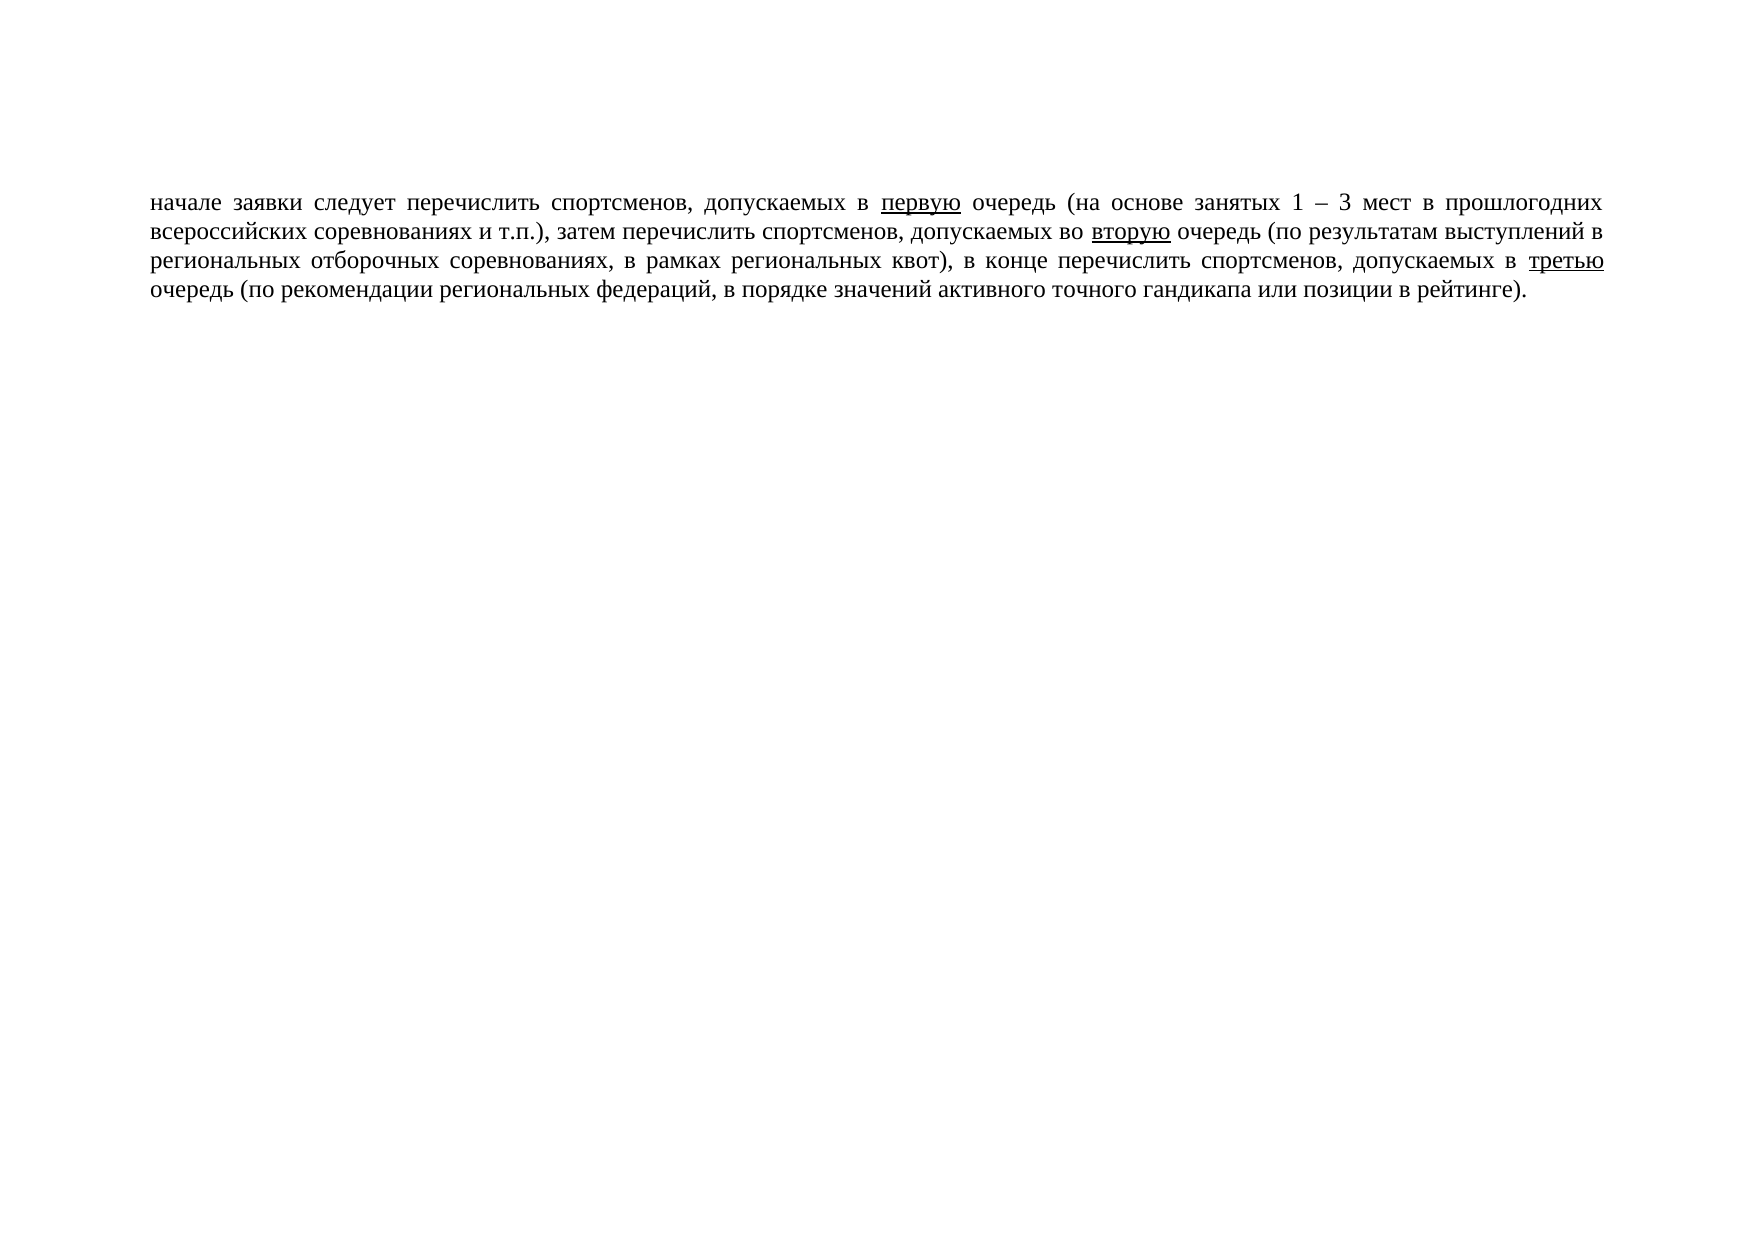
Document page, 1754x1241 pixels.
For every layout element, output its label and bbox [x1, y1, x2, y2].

text [150, 187, 1604, 302]
